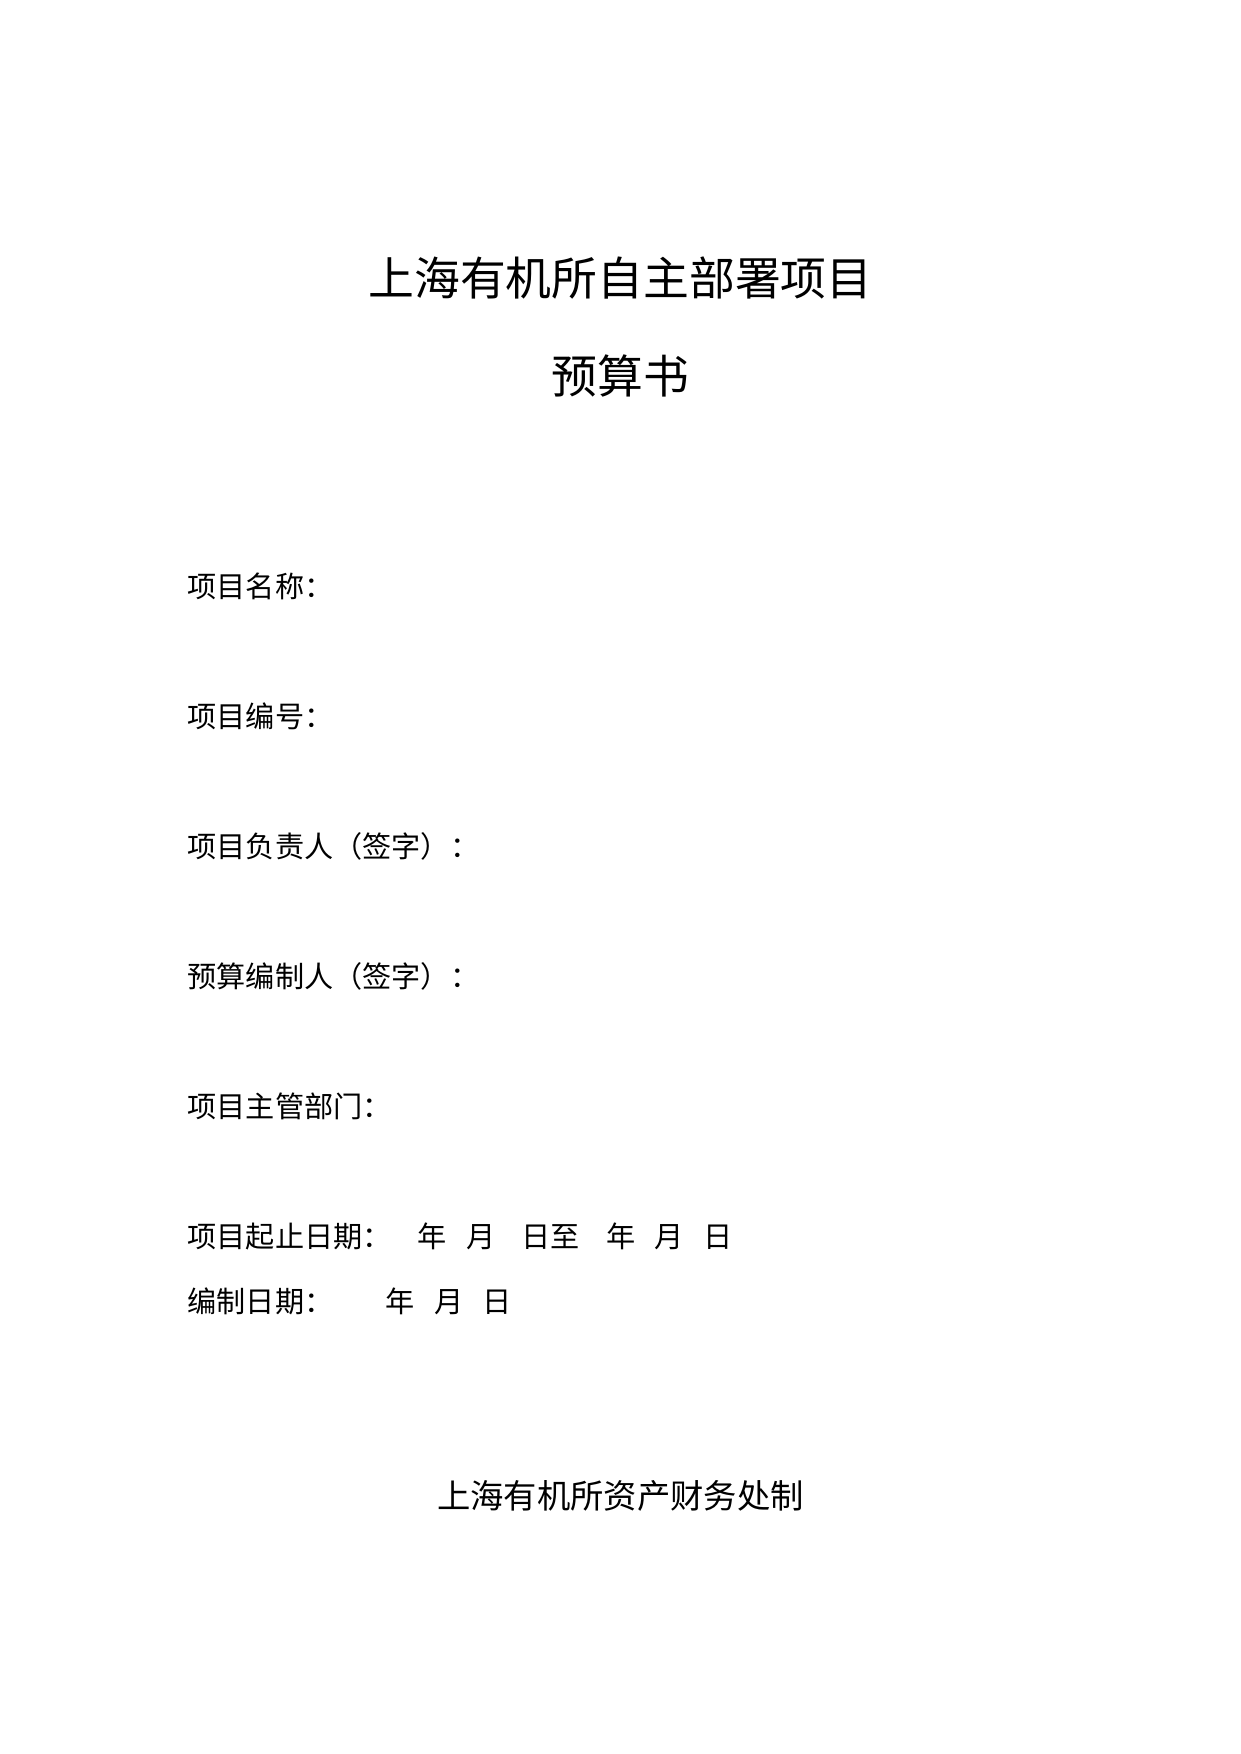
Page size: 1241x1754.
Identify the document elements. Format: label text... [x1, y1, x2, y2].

text 预算编制人（签字）： [187, 942, 1053, 1007]
text 上海有机所自主部署项目 [187, 227, 1053, 324]
text 项目编号： [187, 682, 1053, 747]
text 预算书 [187, 324, 1053, 422]
text 项目主管部门： [187, 1072, 1053, 1137]
text 编制日期： 年 月 日 [187, 1267, 1053, 1332]
text 项目起止日期： 年 月 日至 年 月 日 [187, 1202, 1053, 1267]
text 项目名称： [187, 552, 1053, 617]
text 上海有机所资产财务处制 [187, 1462, 1053, 1527]
text 项目负责人（签字）： [187, 812, 1053, 877]
